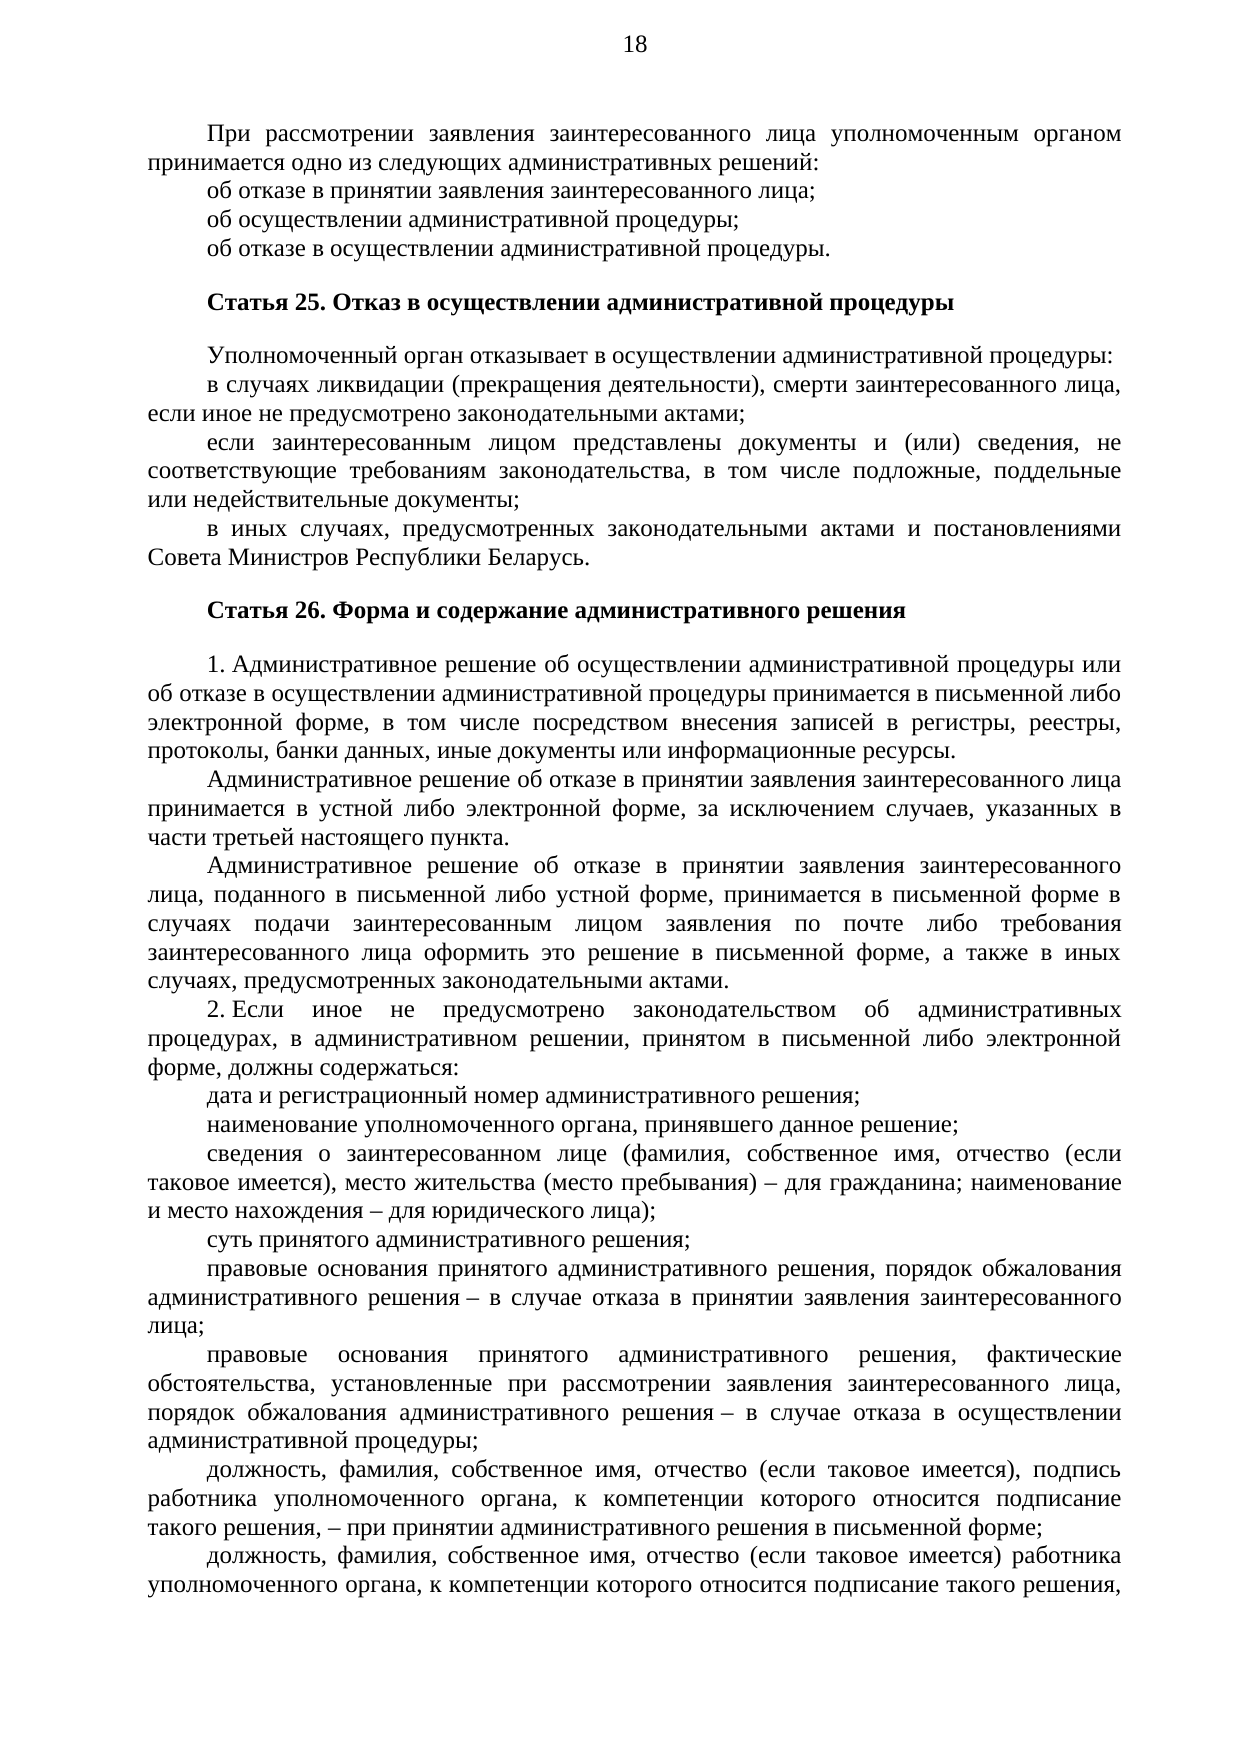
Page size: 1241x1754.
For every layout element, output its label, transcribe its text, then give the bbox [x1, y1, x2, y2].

text об осуществлении административной процедуры; [147, 204, 1122, 233]
text об отказе в принятии заявления заинтересованного лица; [147, 176, 1122, 204]
text При рассмотрении заявления заинтересованного лица уполномоченным органом принимается одно из следующих административных решений: [147, 118, 1122, 176]
text Административное решение об отказе в принятии заявления заинтересованного лица, поданного в письменной либо устной форме, принимается в письменной форме в случаях подачи заинтересованным лицом заявления по почте либо требования заинтересованного лица оформить это решение в письменной форме, а также в иных случаях, предусмотренных законодательными актами. [147, 851, 1122, 994]
text Статья 26. Форма и содержание административного решения [207, 596, 1122, 624]
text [147, 1541, 1122, 1598]
text если заинтересованным лицом представлены документы и (или) сведения, не соответствующие требованиям законодательства, в том числе подложные, поддельные или недействительные документы; [147, 427, 1122, 513]
text Административное решение об отказе в принятии заявления заинтересованного лица принимается в устной либо электронной форме, за исключением случаев, указанных в части третьей настоящего пункта. [147, 764, 1122, 851]
text дата и регистрационный номер административного решения; [147, 1081, 1122, 1109]
text наименование уполномоченного органа, принявшего данное решение; [147, 1109, 1122, 1138]
text Уполномоченный орган отказывает в осуществлении административной процедуры: [147, 341, 1122, 369]
text суть принятого административного решения; [147, 1224, 1122, 1253]
text должность, фамилия, собственное имя, отчество (если таковое имеется), подпись работника уполномоченного органа, к компетенции которого относится подписание такого решения, – при принятии административного решения в письменной форме; [147, 1454, 1122, 1541]
text Статья 25. Отказ в осуществлении административной процедуры [207, 287, 1122, 316]
text об отказе в осуществлении административной процедуры. [147, 233, 1122, 262]
text 1. Административное решение об осуществлении административной процедуры или об отказе в осуществлении административной процедуры принимается в письменной либо электронной форме, в том числе посредством внесения записей в регистры, реестры, протоколы, банки данных, иные документы или информационные ресурсы. [147, 649, 1122, 764]
text в иных случаях, предусмотренных законодательными актами и постановлениями Совета Министров Республики Беларусь. [147, 513, 1122, 571]
text правовые основания принятого административного решения, порядок обжалования административного решения – в случае отказа в принятии заявления заинтересованного лица; [147, 1253, 1122, 1339]
text правовые основания принятого административного решения, фактические обстоятельства, установленные при рассмотрении заявления заинтересованного лица, порядок обжалования административного решения – в случае отказа в осуществлении административной процедуры; [147, 1339, 1122, 1454]
text сведения о заинтересованном лице (фамилия, собственное имя, отчество (если таковое имеется), место жительства (место пребывания) – для гражданина; наименование и место нахождения – для юридического лица); [147, 1138, 1122, 1224]
text в случаях ликвидации (прекращения деятельности), смерти заинтересованного лица, если иное не предусмотрено законодательными актами; [147, 369, 1122, 427]
text 2. Если иное не предусмотрено законодательством об административных процедурах, в административном решении, принятом в письменной либо электронной форме, должны содержаться: [147, 994, 1122, 1081]
